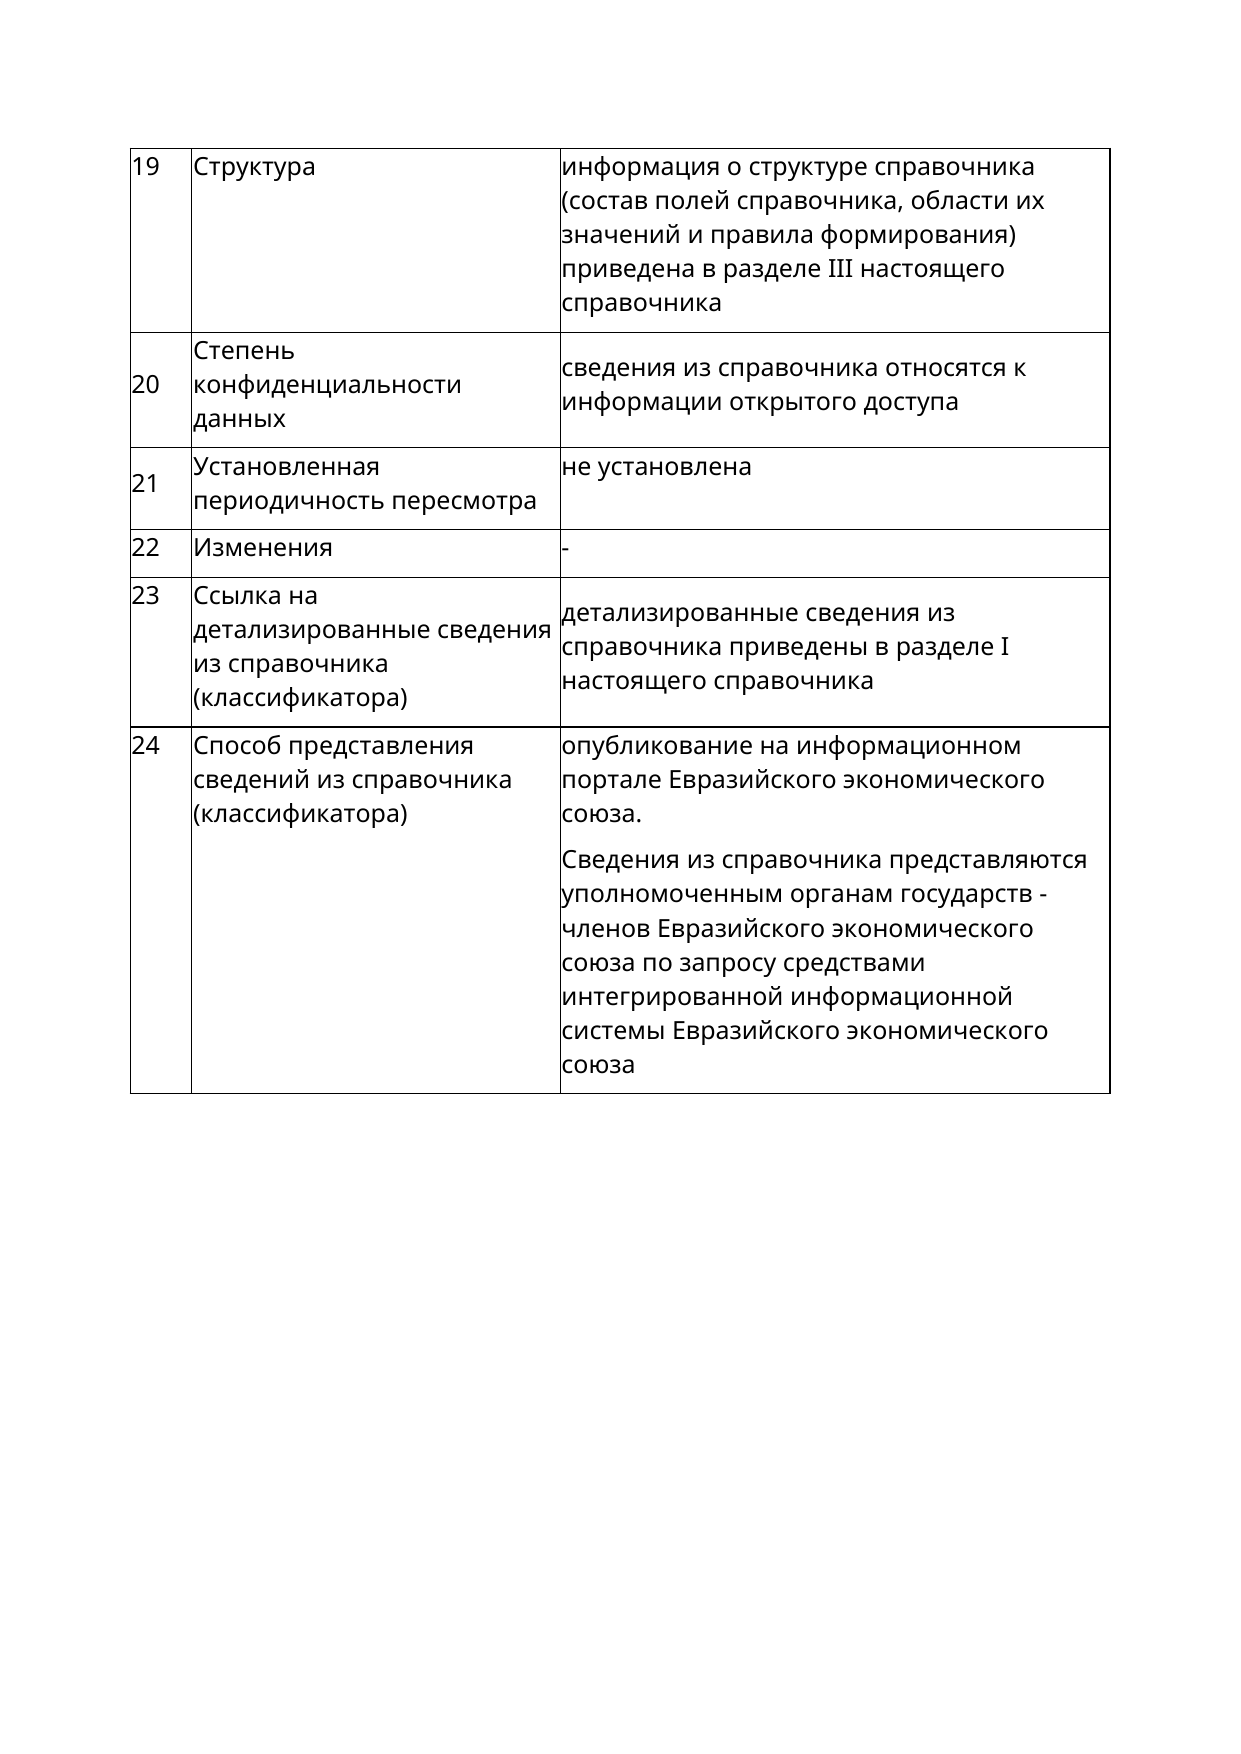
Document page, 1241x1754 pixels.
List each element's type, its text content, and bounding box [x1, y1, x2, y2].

table_cell информация о структуре справочника (состав полей справочника, области их значений и правила формирования) приведена в разделе III настоящего справочника [561, 149, 1109, 332]
table_cell не установлена [561, 448, 1109, 529]
table_cell детализированные сведения из справочника приведены в разделе I настоящего справочника [561, 578, 1109, 726]
table_cell 19 [131, 149, 191, 332]
table_cell Степень конфиденциальности данных [192, 333, 560, 447]
table_cell Структура [192, 149, 560, 332]
table_cell 21 [131, 448, 191, 529]
table_cell 24 [131, 728, 191, 1093]
table_cell 20 [131, 333, 191, 447]
table_cell - [561, 530, 1109, 577]
table_cell 22 [131, 530, 191, 577]
table_cell опубликование на информационном портале Евразийского экономического союза. Сведения из справочника представляются уполномоченным органам государств - членов Евразийского экономического союза по запросу средствами интегрированной информационной системы Евразийского экономического союза [561, 728, 1109, 1093]
table_cell Ссылка на детализированные сведения из справочника (классификатора) [192, 578, 560, 726]
table_cell Изменения [192, 530, 560, 577]
table_cell сведения из справочника относятся к информации открытого доступа [561, 333, 1109, 447]
table_cell Установленная периодичность пересмотра [192, 448, 560, 529]
table_cell 23 [131, 578, 191, 726]
table_cell Способ представления сведений из справочника (классификатора) [192, 728, 560, 1093]
